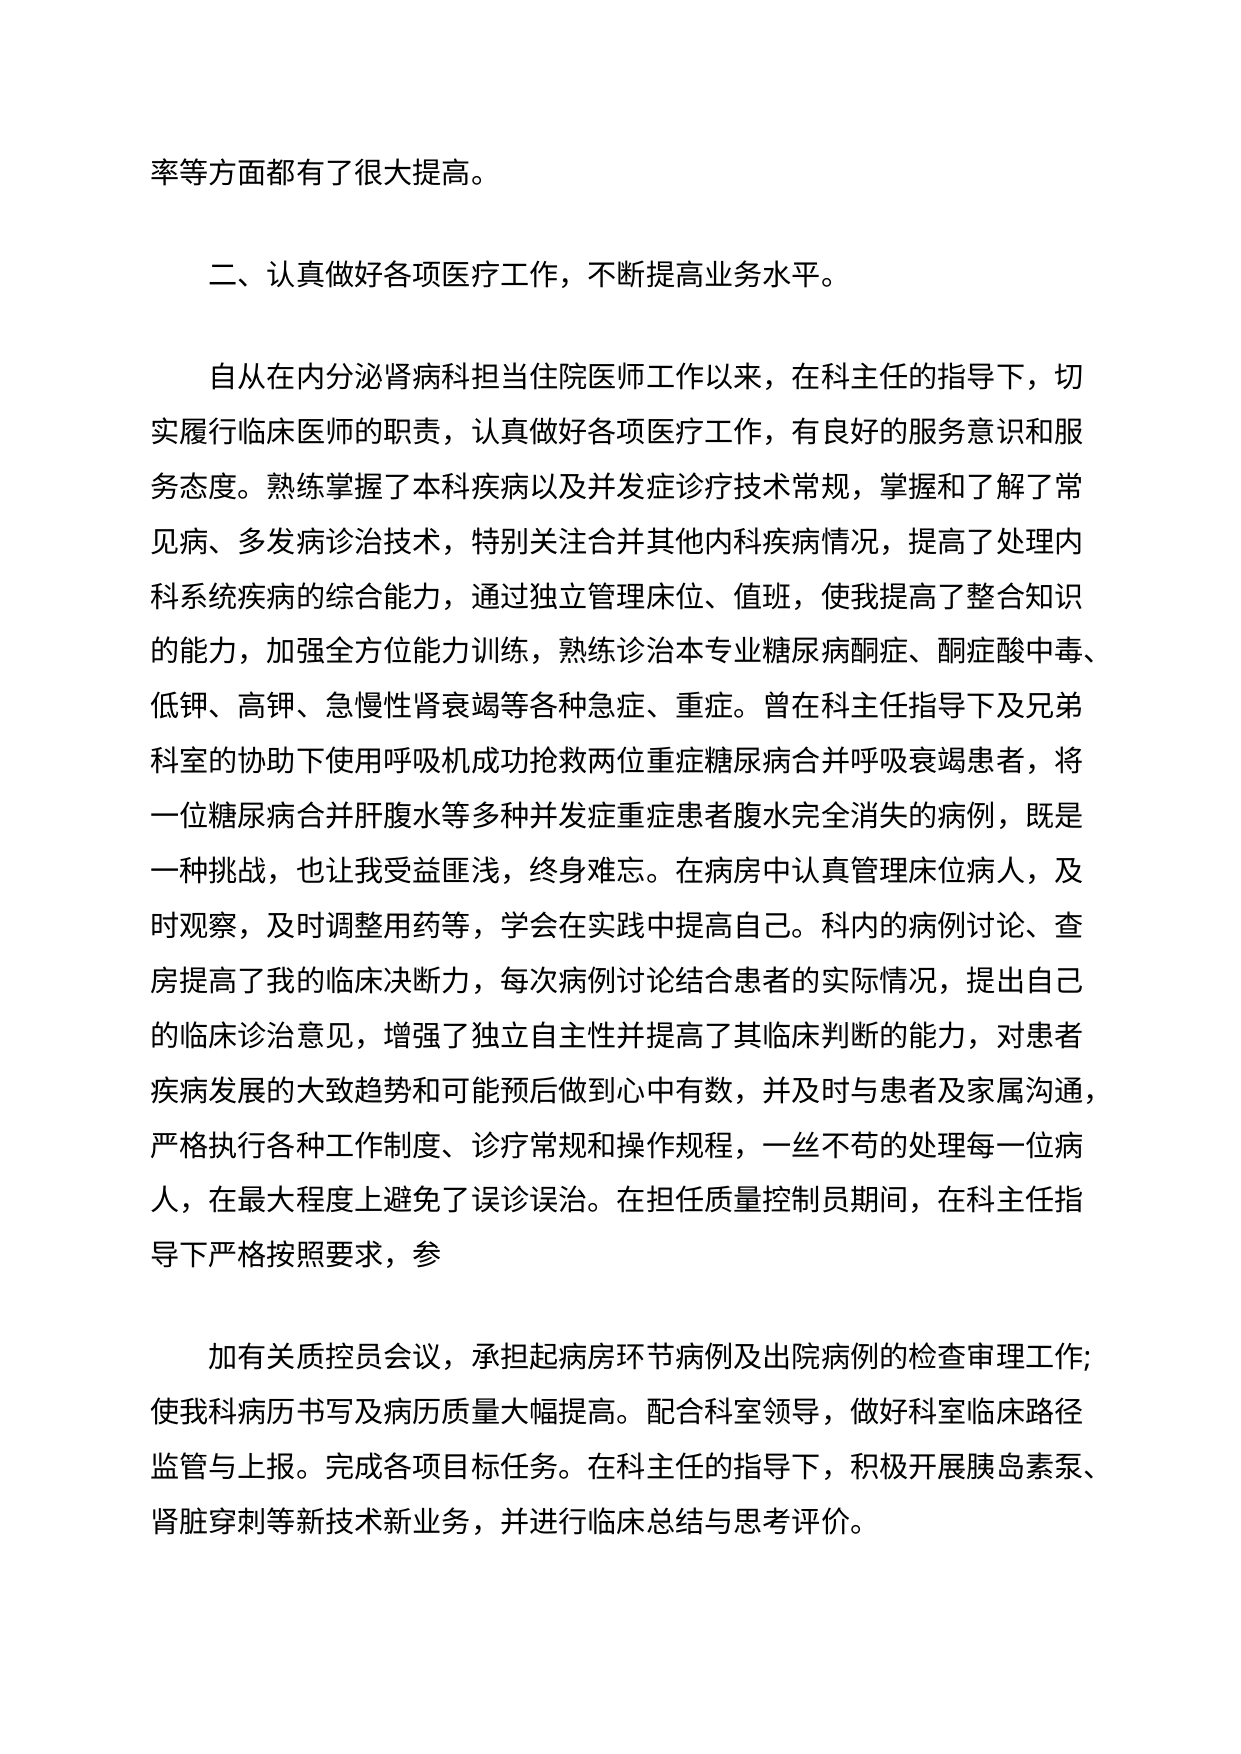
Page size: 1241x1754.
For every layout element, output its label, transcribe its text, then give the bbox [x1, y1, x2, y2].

text 加有关质控员会议，承担起病房环节病例及出院病例的检查审理工作;使我科病历书写及病历质量大幅提高。配合科室领导，做好科室临床路径监管与上报。完成各项目标任务。在科主任的指导下，积极开展胰岛素泵、肾脏穿刺等新技术新业务，并进行临床总结与思考评价。 [150, 1334, 1090, 1541]
text 自从在内分泌肾病科担当住院医师工作以来，在科主任的指导下，切实履行临床医师的职责，认真做好各项医疗工作，有良好的服务意识和服务态度。熟练掌握了本科疾病以及并发症诊疗技术常规，掌握和了解了常见病、多发病诊治技术，特别关注合并其他内科疾病情况，提高了处理内科系统疾病的综合能力，通过独立管理床位、值班，使我提高了整合知识的能力，加强全方位能力训练，熟练诊治本专业糖尿病酮症、酮症酸中毒、低钾、高钾、急慢性肾衰竭等各种急症、重症。曾在科主任指导下及兄弟科室的协助下使用呼吸机成功抢救两位重症糖尿病合并呼吸衰竭患者，将一位糖尿病合并肝腹水等多种并发症重症患者腹水完全消失的病例，既是一种挑战，也让我受益匪浅，终身难忘。在病房中认真管理床位病人，及时观察，及时调整用药等，学会在实践中提高自己。科内的病例讨论、查房提高了我的临床决断力，每次病例讨论结合患者的实际情况，提出自己的临床诊治意见，增强了独立自主性并提高了其临床判断的能力，对患者疾病发展的大致趋势和可能预后做到心中有数，并及时与患者及家属沟通，严格执行各种工作制度、诊疗常规和操作规程，一丝不苟的处理每一位病人，在最大程度上避免了误诊误治。在担任质量控制员期间，在科主任指导下严格按照要求，参 [150, 353, 1090, 1274]
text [150, 150, 1090, 192]
text 二、认真做好各项医疗工作，不断提高业务水平。 [150, 252, 1090, 294]
